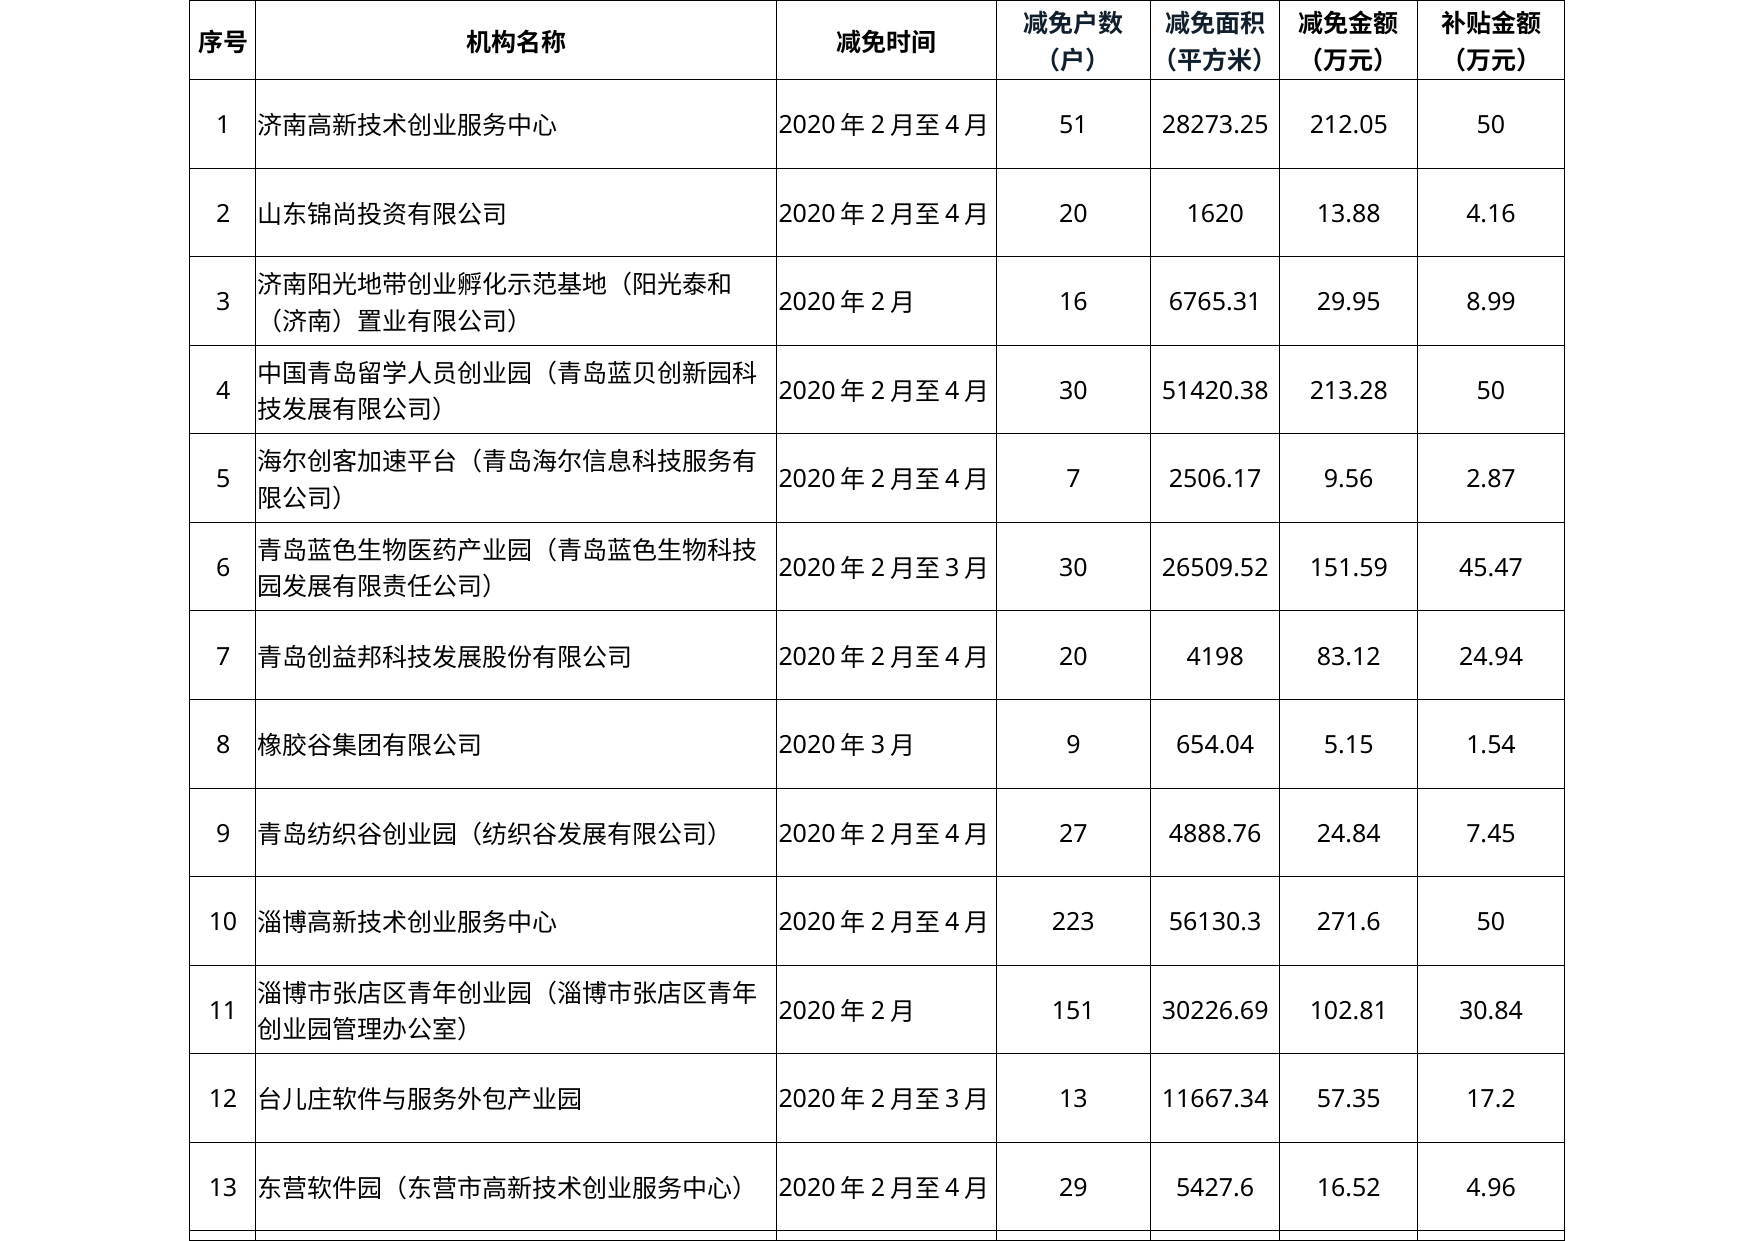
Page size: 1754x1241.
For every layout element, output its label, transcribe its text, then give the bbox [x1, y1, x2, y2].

table_cell 橡胶谷集团有限公司 [256, 700, 776, 787]
table_cell 20 [997, 611, 1150, 699]
table_cell 29.95 [1280, 257, 1417, 345]
table_cell 2.87 [1418, 434, 1564, 522]
table_cell 57.35 [1280, 1054, 1417, 1142]
table_cell 11 [190, 966, 255, 1053]
table_cell 2020年2月 [777, 257, 996, 345]
table_cell 济南高新技术创业服务中心 [256, 80, 776, 168]
table_cell 2 [190, 169, 255, 256]
table_cell 151 [997, 966, 1150, 1053]
table_cell 654.04 [1151, 700, 1279, 787]
table_cell 223 [997, 877, 1150, 964]
table_cell 50 [1418, 346, 1564, 433]
table_cell 1 [190, 80, 255, 168]
table_cell 海尔创客加速平台（青岛海尔信息科技服务有限公司） [256, 434, 776, 522]
table_cell 28273.25 [1151, 80, 1279, 168]
table_cell 2020年2月 [777, 966, 996, 1053]
table_header 序号 [190, 1, 255, 79]
table_header 补贴金额 （万元） [1418, 1, 1564, 79]
table_cell 青岛创益邦科技发展股份有限公司 [256, 611, 776, 699]
table_cell 2020年2月至4月 [777, 611, 996, 699]
table_header 机构名称 [256, 1, 776, 79]
table_cell 2020年3月 [777, 700, 996, 787]
table_cell 51420.38 [1151, 346, 1279, 433]
table_cell 2020年2月至3月 [777, 1054, 996, 1142]
table_cell 17.2 [1418, 1054, 1564, 1142]
table_cell 济南阳光地带创业孵化示范基地（阳光泰和（济南）置业有限公司） [256, 257, 776, 345]
table_cell 2020年2月至4月 [777, 1143, 996, 1230]
table_cell 9 [190, 789, 255, 876]
table_cell 29 [997, 1143, 1150, 1230]
table_cell 青岛蓝色生物医药产业园（青岛蓝色生物科技园发展有限责任公司） [256, 523, 776, 610]
table_cell 淄博高新技术创业服务中心 [256, 877, 776, 964]
table_cell 212.05 [1280, 80, 1417, 168]
table_cell 6765.31 [1151, 257, 1279, 345]
table_cell 13 [190, 1143, 255, 1230]
table_cell 10 [190, 877, 255, 964]
table_cell 50 [1418, 80, 1564, 168]
table_cell 2020年2月至4月 [777, 877, 996, 964]
table_cell 27 [997, 789, 1150, 876]
table_cell 30 [997, 346, 1150, 433]
table_cell 45.47 [1418, 523, 1564, 610]
table_cell 20 [997, 169, 1150, 256]
table_cell 台儿庄软件与服务外包产业园 [256, 1054, 776, 1142]
table_cell 山东锦尚投资有限公司 [256, 169, 776, 256]
table_cell 11667.34 [1151, 1054, 1279, 1142]
table_cell 50 [1418, 877, 1564, 964]
table_cell 2020年2月至4月 [777, 80, 996, 168]
table_cell 1.54 [1418, 700, 1564, 787]
table_cell 16 [997, 257, 1150, 345]
table_header 减免金额（万元） [1280, 1, 1417, 79]
table_cell 2020年2月至4月 [777, 434, 996, 522]
table_cell 30 [997, 523, 1150, 610]
table_cell 7.45 [1418, 789, 1564, 876]
table_cell 2020年2月至4月 [777, 346, 996, 433]
table_header 减免时间 [777, 1, 996, 79]
table_cell 2506.17 [1151, 434, 1279, 522]
table_cell 51 [997, 80, 1150, 168]
table_cell 4.96 [1418, 1143, 1564, 1230]
table_cell 2020年2月至4月 [777, 789, 996, 876]
table_cell 青岛纺织谷创业园（纺织谷发展有限公司） [256, 789, 776, 876]
table_cell 56130.3 [1151, 877, 1279, 964]
table_cell 9 [997, 700, 1150, 787]
table_cell 9.56 [1280, 434, 1417, 522]
table_cell 271.6 [1280, 877, 1417, 964]
table_cell 4198 [1151, 611, 1279, 699]
table_cell 4888.76 [1151, 789, 1279, 876]
table_cell 淄博市张店区青年创业园（淄博市张店区青年创业园管理办公室） [256, 966, 776, 1053]
table_header 减免户数 （户） [997, 1, 1150, 79]
table_cell 83.12 [1280, 611, 1417, 699]
table_cell 8 [190, 700, 255, 787]
table_cell 30.84 [1418, 966, 1564, 1053]
table_cell 2020年2月至4月 [777, 169, 996, 256]
table_cell 4.16 [1418, 169, 1564, 256]
table_cell 12 [190, 1054, 255, 1142]
table_cell 24.94 [1418, 611, 1564, 699]
table_cell 13 [997, 1054, 1150, 1142]
table_cell 26509.52 [1151, 523, 1279, 610]
table_cell 30226.69 [1151, 966, 1279, 1053]
table_cell 5.15 [1280, 700, 1417, 787]
table_cell 4 [190, 346, 255, 433]
table_cell 6 [190, 523, 255, 610]
table_cell 3 [190, 257, 255, 345]
table_cell 151.59 [1280, 523, 1417, 610]
table_cell 16.52 [1280, 1143, 1417, 1230]
table_cell 1620 [1151, 169, 1279, 256]
table_cell 东营软件园（东营市高新技术创业服务中心） [256, 1143, 776, 1230]
table_cell 8.99 [1418, 257, 1564, 345]
table_cell 213.28 [1280, 346, 1417, 433]
table_cell 7 [997, 434, 1150, 522]
table_cell 5 [190, 434, 255, 522]
table_cell 2020年2月至3月 [777, 523, 996, 610]
table_cell 102.81 [1280, 966, 1417, 1053]
table_header 减免面积 （平方米） [1151, 1, 1279, 79]
table_cell 7 [190, 611, 255, 699]
table_cell 5427.6 [1151, 1143, 1279, 1230]
table_cell 中国青岛留学人员创业园（青岛蓝贝创新园科技发展有限公司） [256, 346, 776, 433]
table_cell 24.84 [1280, 789, 1417, 876]
table_cell 13.88 [1280, 169, 1417, 256]
